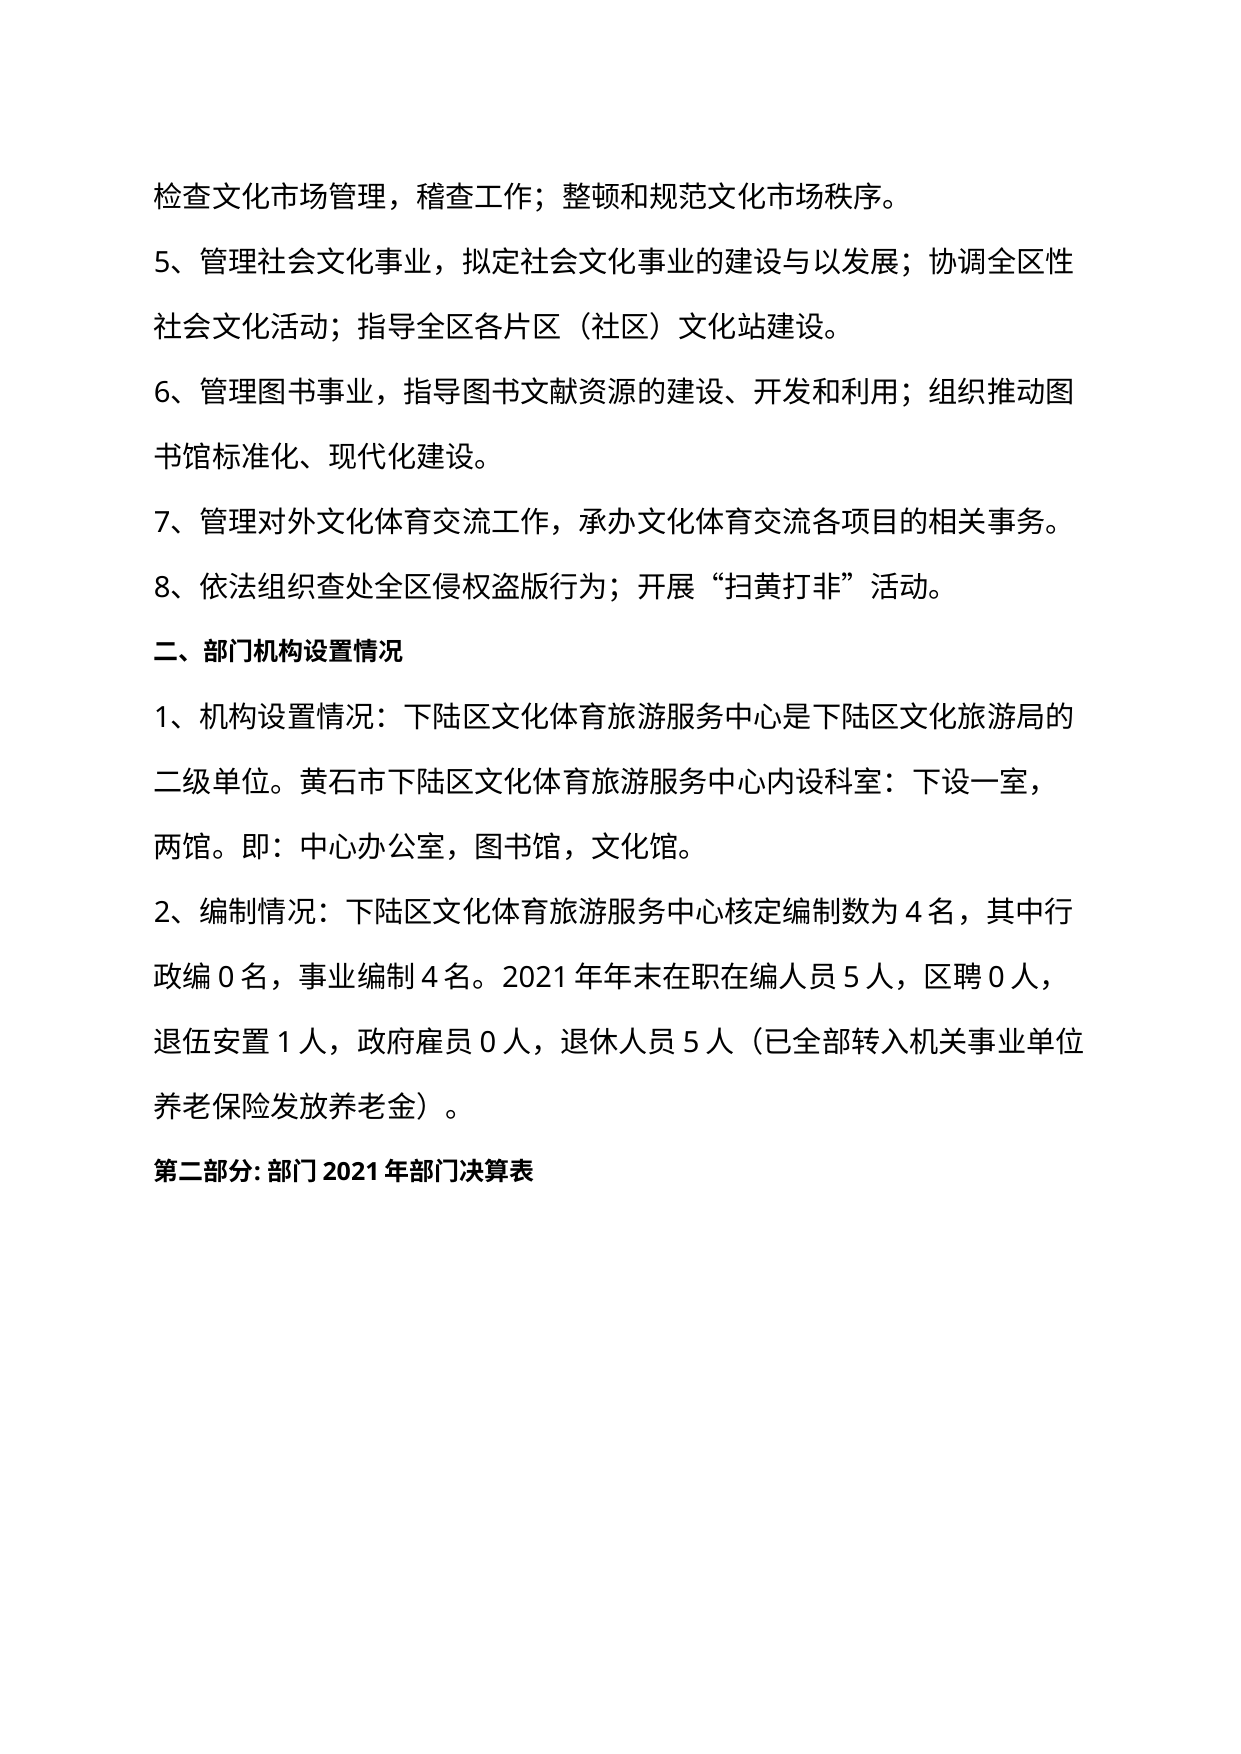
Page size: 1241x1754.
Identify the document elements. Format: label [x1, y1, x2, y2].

text [153, 162, 1087, 1202]
